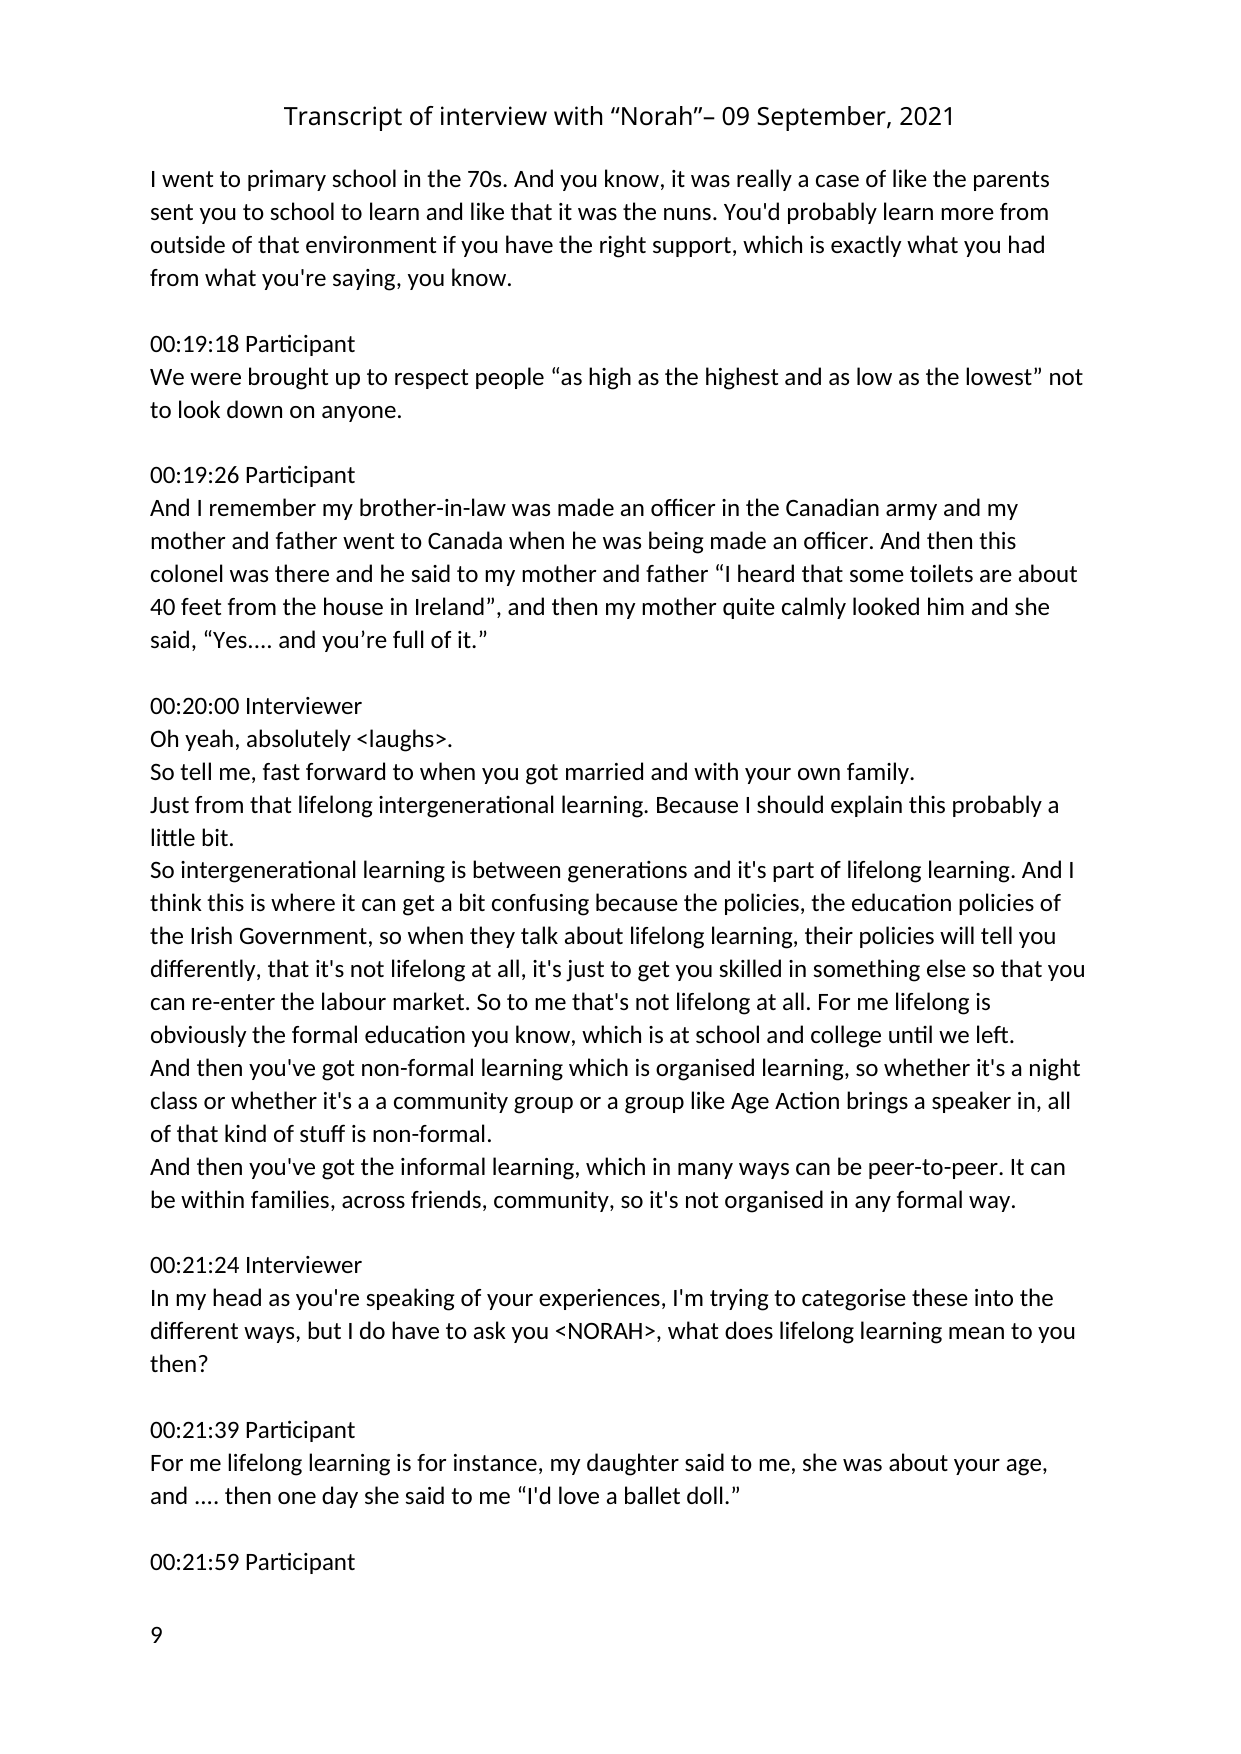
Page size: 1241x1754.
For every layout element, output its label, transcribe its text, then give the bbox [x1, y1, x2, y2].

text So intergenerational learning is between generations and it's part of lifelong learning. And I think this is where it can get a bit confusing because the policies, the education policies of the Irish Government, so when they talk about lifelong learning, their policies will tell you differently, that it's not lifelong at all, it's just to get you skilled in something else so that you can re-enter the labour market. So to me that's not lifelong at all. For me lifelong is obviously the formal education you know, which is at school and college until we left. [150, 854, 1090, 1050]
text I went to primary school in the 70s. And you know, it was really a case of like the parents sent you to school to learn and like that it was the nuns. You'd probably learn more from outside of that environment if you have the right support, which is exactly what you had from what you're saying, you know. [150, 163, 1090, 293]
text 00:19:26 Participant [150, 459, 1090, 490]
text Oh yeah, absolutely <laughs>. [150, 723, 1090, 753]
text 00:21:39 Participant [150, 1414, 1090, 1445]
text We were brought up to respect people “as high as the highest and as low as the lowest” not to look down on anyone. [150, 361, 1090, 424]
text And I remember my brother-in-law was made an officer in the Canadian army and my mother and father went to Canada when he was being made an officer. And then this colonel was there and he said to my mother and father “I heard that some toilets are about 40 feet from the house in Ireland”, and then my mother quite calmly looked him and she said, “Yes.... and you’re full of it.” [150, 492, 1090, 655]
text And then you've got the informal learning, which in many ways can be peer-to-peer. It can be within families, across friends, community, so it's not organised in any formal way. [150, 1151, 1090, 1214]
text In my head as you're speaking of your experiences, I'm trying to categorise these into the different ways, but I do have to ask you <NORAH>, what does lifelong learning mean to you then? [150, 1282, 1090, 1379]
text For me lifelong learning is for instance, my daughter said to me, she was about your age, and .... then one day she said to me “I'd love a ballet doll.” [150, 1447, 1090, 1511]
text 00:19:18 Participant [150, 328, 1090, 358]
text Just from that lifelong intergenerational learning. Because I should explain this probably a little bit. [150, 789, 1090, 852]
text So tell me, fast forward to when you got married and with your own family. [150, 756, 1090, 786]
text 00:21:24 Interviewer [150, 1249, 1090, 1280]
text 00:20:00 Interviewer [150, 690, 1090, 721]
text And then you've got non-formal learning which is organised learning, so whether it's a night class or whether it's a a community group or a group like Age Action brings a speaker in, all of that kind of stuff is non-formal. [150, 1052, 1090, 1148]
text 00:21:59 Participant [150, 1546, 1090, 1576]
